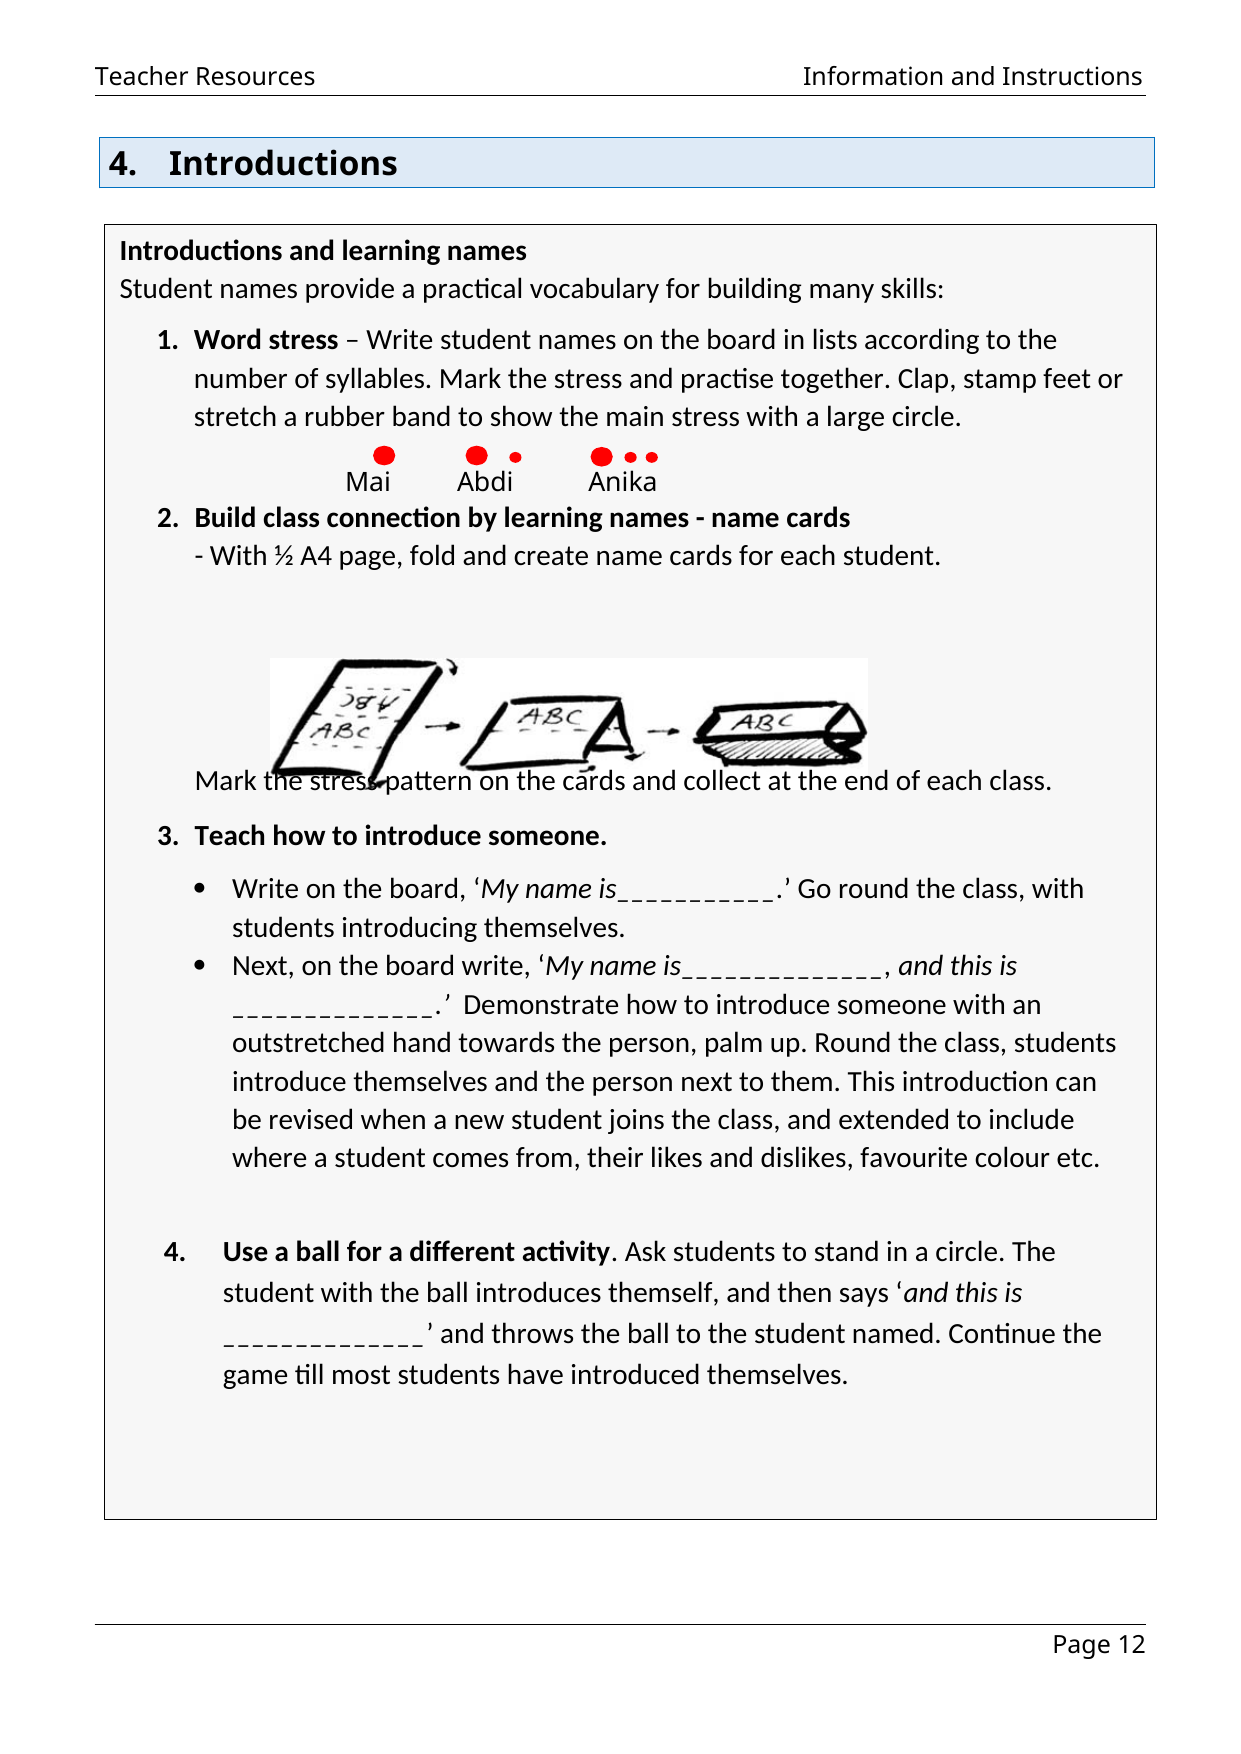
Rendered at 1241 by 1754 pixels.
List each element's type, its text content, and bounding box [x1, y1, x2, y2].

subtitle Introductions [100, 138, 1154, 187]
